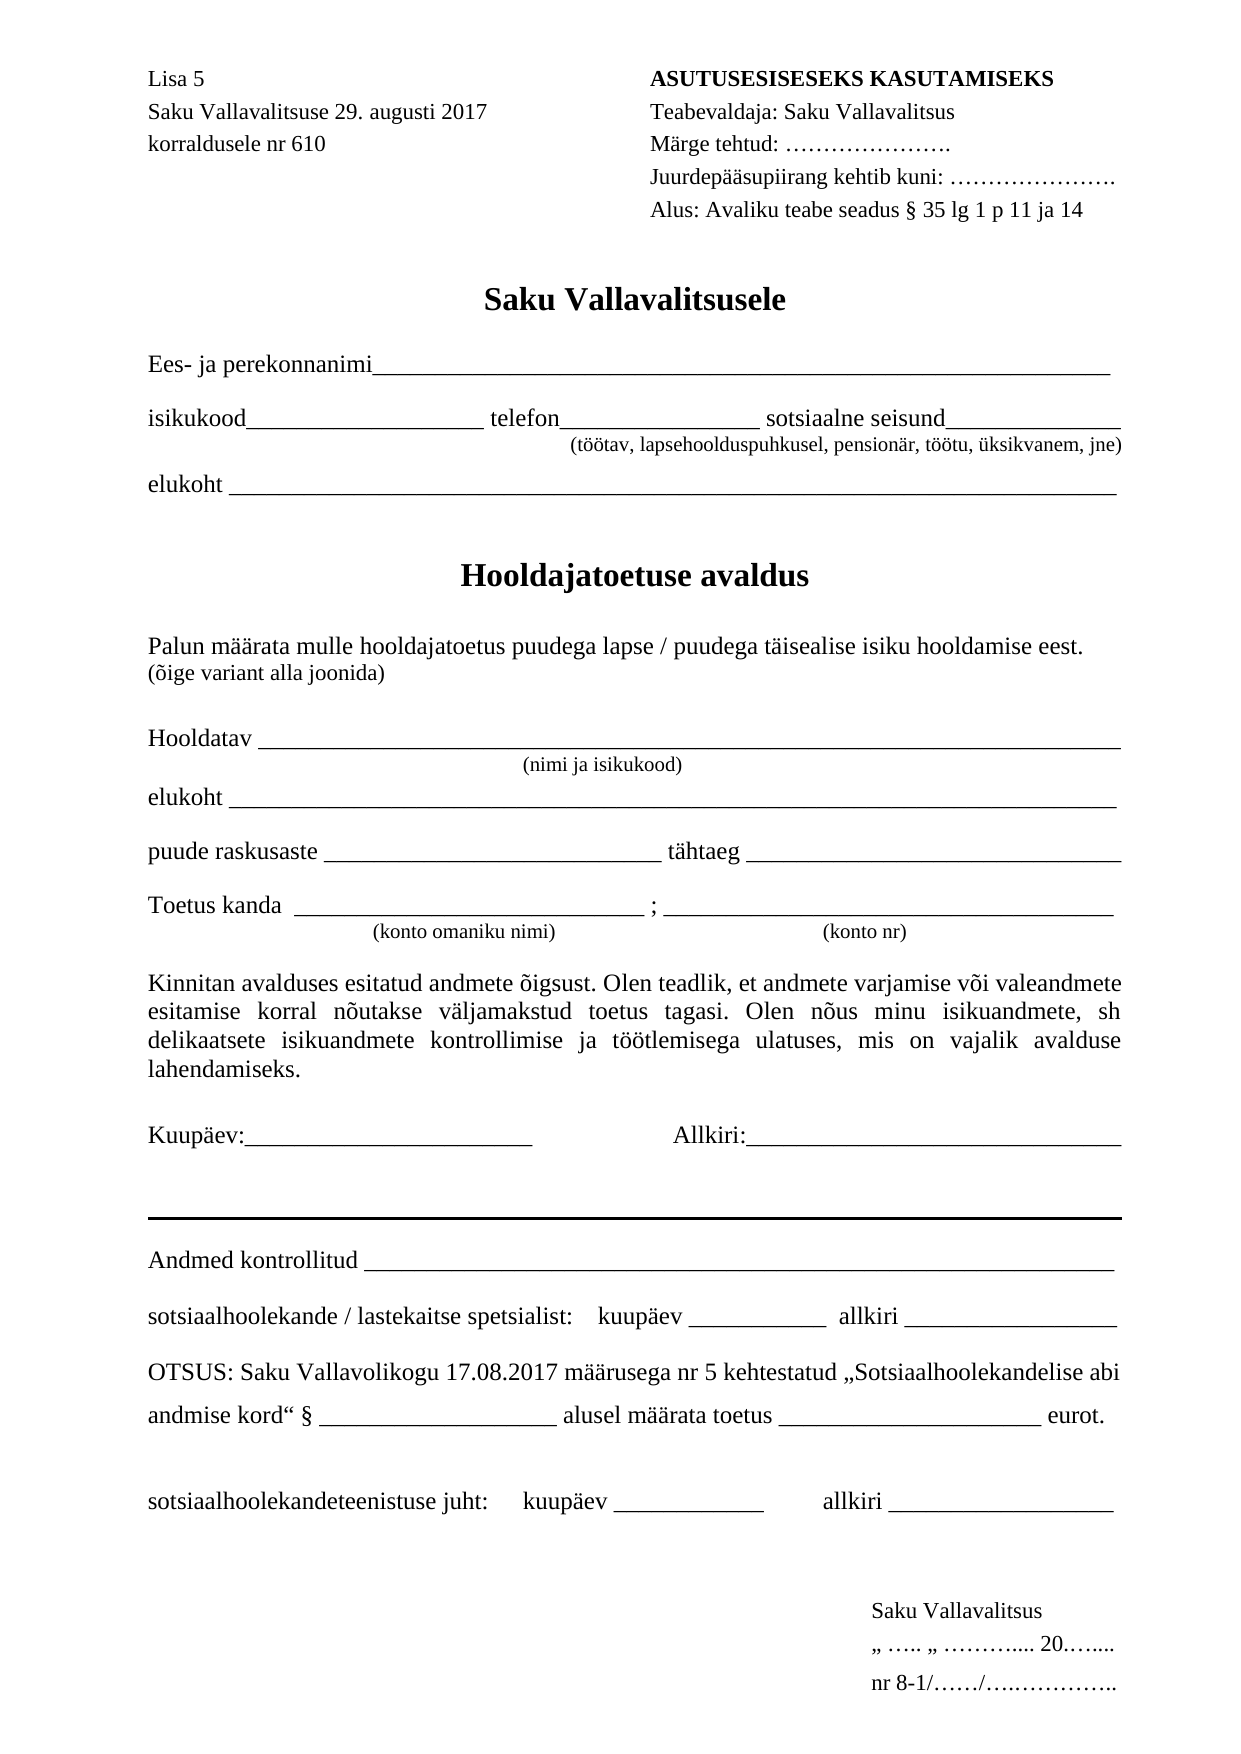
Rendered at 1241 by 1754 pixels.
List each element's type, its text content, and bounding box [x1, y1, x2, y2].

text Kinnitan avalduses esitatud andmete õigsust. Olen teadlik, et andmete varjamise või valeandmete esitamise korral nõutakse väljamakstud toetus tagasi. Olen nõus minu isikuandmete, sh delikaatsete isikuandmete kontrollimise ja töötlemisega ulatuses, mis on vajalik avalduse lahendamiseks. [148, 968, 1122, 1083]
text Hooldajatoetuse avaldus [148, 555, 1122, 593]
text elukoht _______________________________________________________________________ [148, 782, 1122, 811]
subtitle Palun määrata mulle hooldajatoetus puudega lapse / puudega täisealise isiku hooldamise eest. [148, 631, 1122, 659]
text sotsiaalhoolekandeteenistuse juht: kuupäev ____________ allkiri __________________ [148, 1486, 1122, 1515]
text OTSUS: Saku Vallavolikogu 17.08.2017 määrusega nr 5 kehtestatud „Sotsiaalhoolekandelise abi andmise kord“ § ___________________ alusel määrata toetus _____________________ eurot. [148, 1357, 1122, 1428]
text puude raskusaste ___________________________ tähtaeg ______________________________ [148, 836, 1122, 865]
text Andmed kontrollitud ____________________________________________________________ [148, 1245, 1122, 1274]
subtitle Ees- ja perekonnanimi___________________________________________________________ [148, 349, 1122, 378]
text (õige variant alla joonida) [148, 659, 1122, 686]
text sotsiaalhoolekande / lastekaitse spetsialist: kuupäev ___________ allkiri _________________ [148, 1301, 1122, 1330]
text (nimi ja isikukood) [448, 752, 1122, 776]
text Kuupäev:_______________________ Allkiri:______________________________ [148, 1120, 1122, 1149]
text (konto omaniku nimi) (konto nr) [148, 919, 1122, 943]
subtitle Toetus kanda ____________________________ ; ____________________________________ [148, 890, 1122, 919]
text elukoht _______________________________________________________________________ [148, 469, 1122, 497]
text Hooldatav _____________________________________________________________________ [148, 723, 1122, 752]
text Saku Vallavalitsusele [148, 279, 1122, 318]
subtitle isikukood___________________ telefon________________ sotsiaalne seisund______________ [148, 403, 1122, 432]
text (töötav, lapsehoolduspuhkusel, pensionär, töötu, üksikvanem, jne) [148, 432, 1122, 456]
